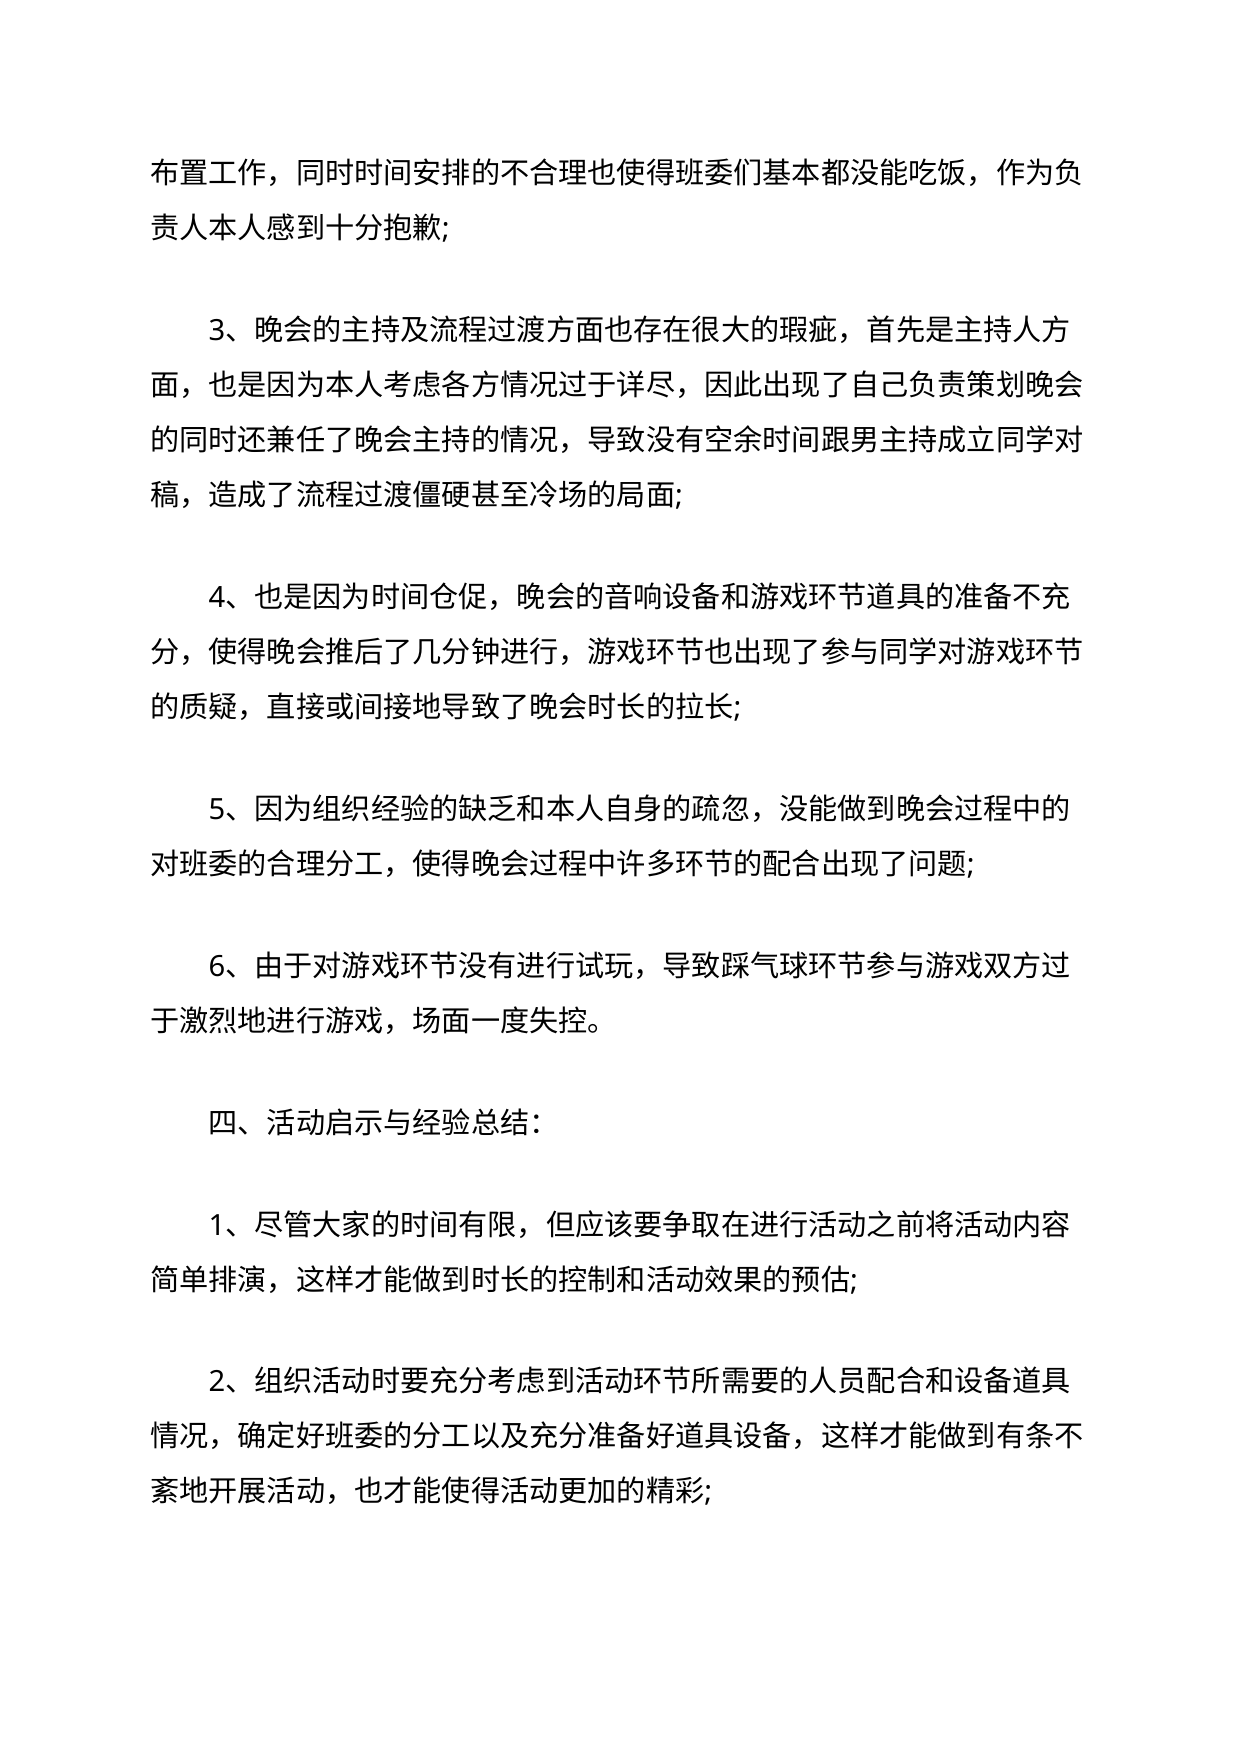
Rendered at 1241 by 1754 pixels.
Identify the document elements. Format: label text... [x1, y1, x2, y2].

text 四、活动启示与经验总结： [150, 1099, 1090, 1142]
text 1、尽管大家的时间有限，但应该要争取在进行活动之前将活动内容简单排演，这样才能做到时长的控制和活动效果的预估; [150, 1201, 1090, 1298]
text 4、也是因为时间仓促，晚会的音响设备和游戏环节道具的准备不充分，使得晚会推后了几分钟进行，游戏环节也出现了参与同学对游戏环节的质疑，直接或间接地导致了晚会时长的拉长; [150, 574, 1090, 726]
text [150, 150, 1090, 247]
text 6、由于对游戏环节没有进行试玩，导致踩气球环节参与游戏双方过于激烈地进行游戏，场面一度失控。 [150, 942, 1090, 1040]
text 5、因为组织经验的缺乏和本人自身的疏忽，没能做到晚会过程中的对班委的合理分工，使得晚会过程中许多环节的配合出现了问题; [150, 786, 1090, 883]
text 2、组织活动时要充分考虑到活动环节所需要的人员配合和设备道具情况，确定好班委的分工以及充分准备好道具设备，这样才能做到有条不紊地开展活动，也才能使得活动更加的精彩; [150, 1358, 1090, 1510]
text 3、晚会的主持及流程过渡方面也存在很大的瑕疵，首先是主持人方面，也是因为本人考虑各方情况过于详尽，因此出现了自己负责策划晚会的同时还兼任了晚会主持的情况，导致没有空余时间跟男主持成立同学对稿，造成了流程过渡僵硬甚至冷场的局面; [150, 307, 1090, 514]
